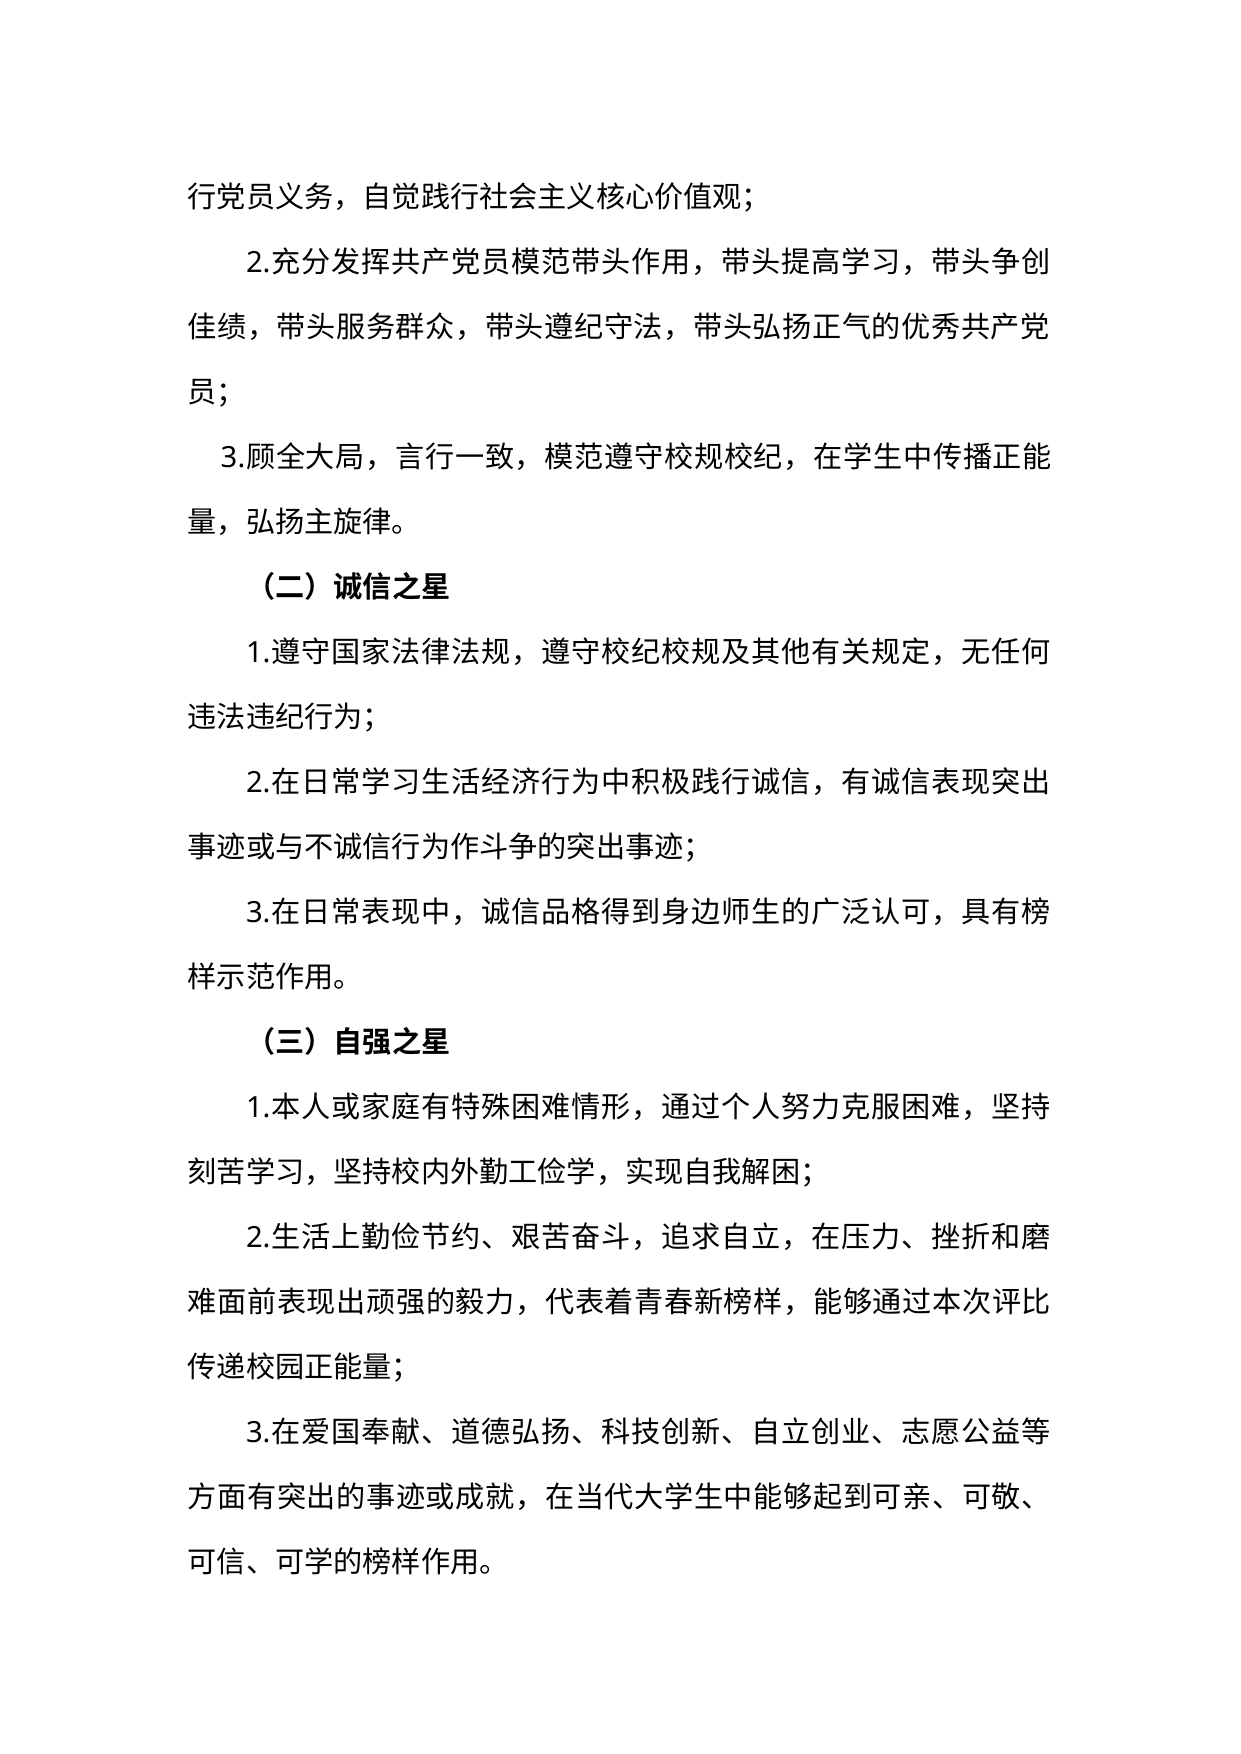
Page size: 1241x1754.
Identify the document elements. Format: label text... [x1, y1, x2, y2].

text 3.在日常表现中，诚信品格得到身边师生的广泛认可，具有榜样示范作用。 [187, 877, 1053, 1007]
text 3.顾全大局，言行一致，模范遵守校规校纪，在学生中传播正能量，弘扬主旋律。 [187, 422, 1053, 552]
text 2.充分发挥共产党员模范带头作用，带头提高学习，带头争创佳绩，带头服务群众，带头遵纪守法，带头弘扬正气的优秀共产党员； [187, 227, 1053, 422]
text 1.本人或家庭有特殊困难情形，通过个人努力克服困难，坚持刻苦学习，坚持校内外勤工俭学，实现自我解困； [187, 1072, 1053, 1202]
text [187, 1202, 1053, 1397]
text 2.在日常学习生活经济行为中积极践行诚信，有诚信表现突出事迹或与不诚信行为作斗争的突出事迹； [187, 747, 1053, 877]
text （三）自强之星 [187, 1007, 1053, 1072]
text （二）诚信之星 [187, 552, 1053, 617]
text 1.遵守国家法律法规，遵守校纪校规及其他有关规定，无任何违法违纪行为； [187, 617, 1053, 747]
text 3.在爱国奉献、道德弘扬、科技创新、自立创业、志愿公益等方面有突出的事迹或成就，在当代大学生中能够起到可亲、可敬、可信、可学的榜样作用。 [187, 1397, 1053, 1592]
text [187, 162, 1053, 227]
